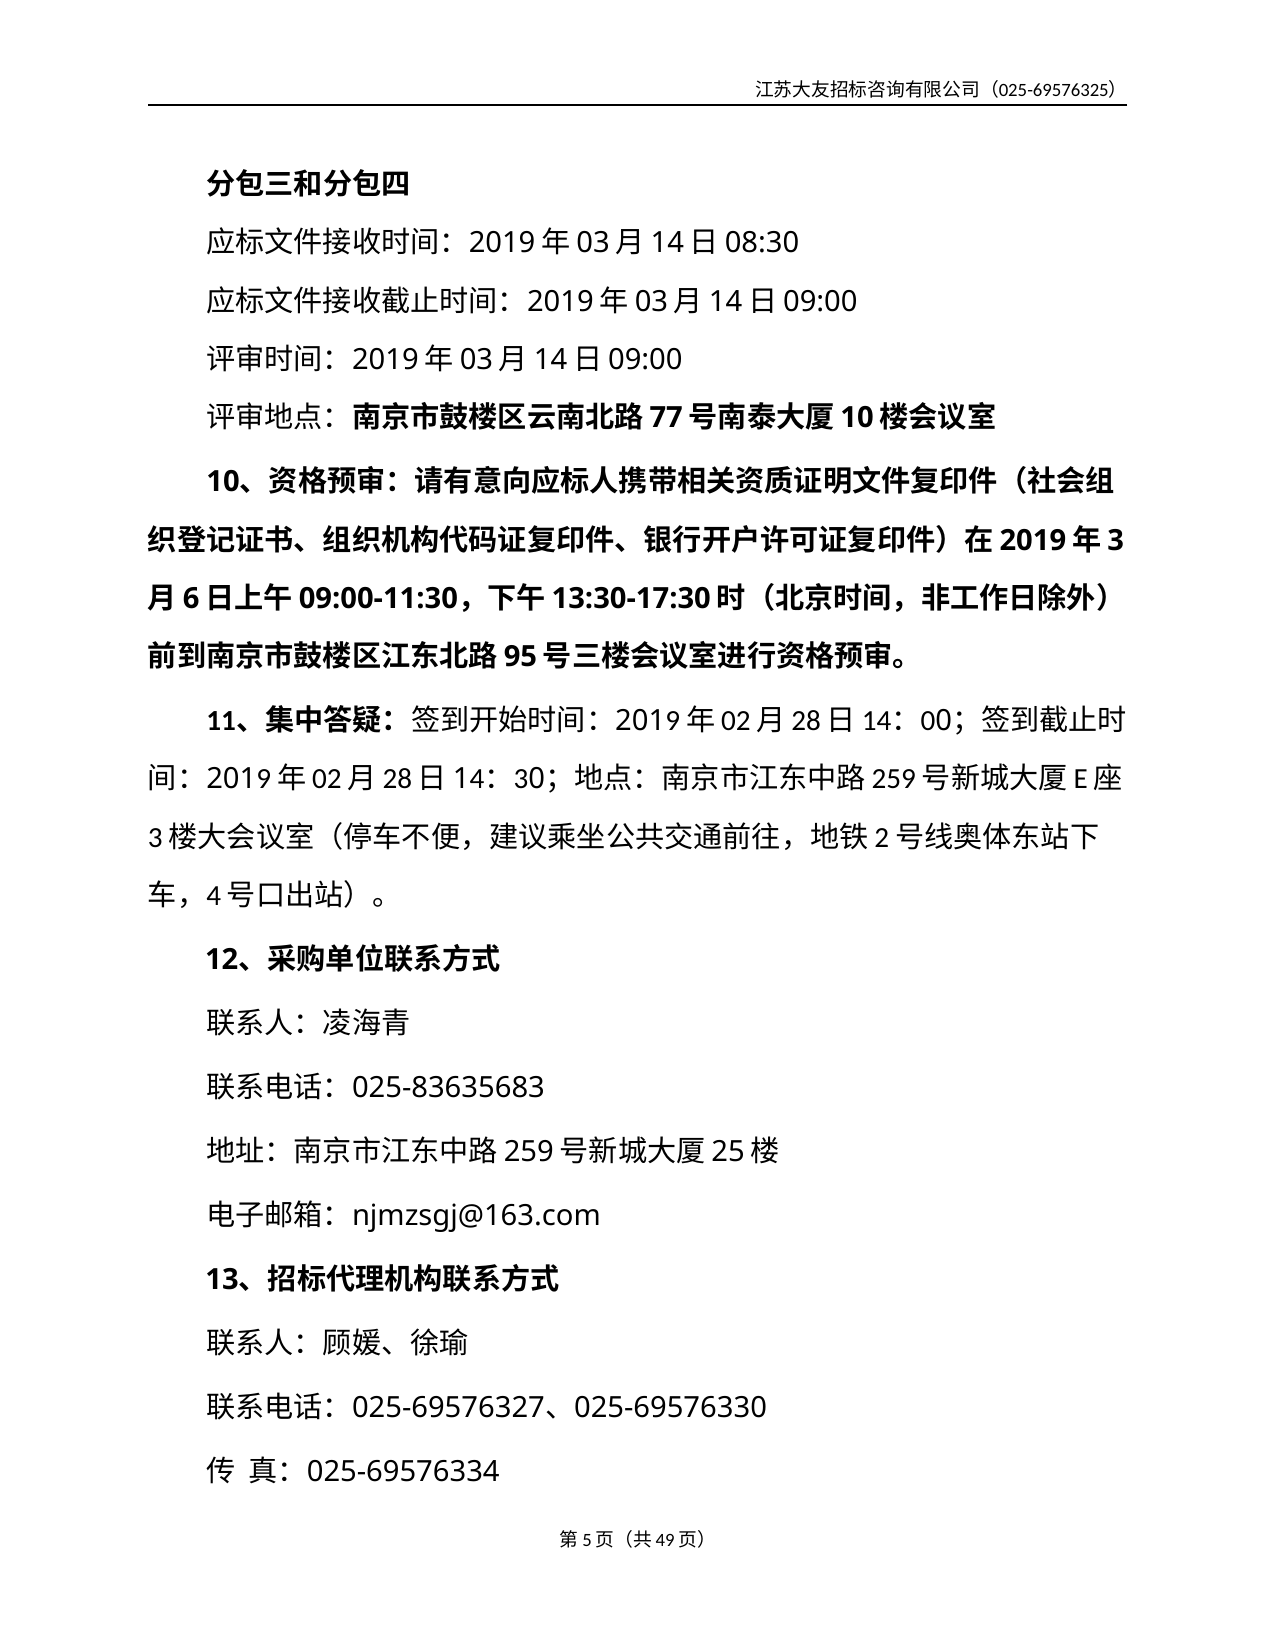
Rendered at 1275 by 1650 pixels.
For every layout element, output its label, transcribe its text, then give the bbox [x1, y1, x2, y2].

text 评审时间：2019年03月14日09:00 [148, 323, 1127, 381]
text 地址：南京市江东中路259号新城大厦25楼 [148, 1115, 1127, 1173]
text 应标文件接收时间：2019年03月14日08:30 [148, 206, 1127, 264]
text 联系电话：025-83635683 [148, 1051, 1127, 1109]
text 11、集中答疑：签到开始时间：2019年02月28日14：00；签到截止时间：2019年02月28日14：30；地点：南京市江东中路259号新城大厦E座3楼大会议室（停车不便，建议乘坐公共交通前往，地铁2号线奥体东站下车，4号口出站）。 [148, 684, 1127, 917]
text 分包三和分包四 [148, 148, 1127, 206]
text 电子邮箱：njmzsgj@163.com [148, 1179, 1127, 1237]
text 评审地点：南京市鼓楼区云南北路77号南泰大厦10楼会议室 [148, 381, 1127, 439]
text 应标文件接收截止时间：2019年03月14日09:00 [148, 264, 1127, 323]
text 12、采购单位联系方式 [148, 923, 1127, 981]
text 联系电话：025-69576327、025-69576330 [148, 1371, 1127, 1429]
text 联系人：凌海青 [148, 987, 1127, 1045]
text 13、招标代理机构联系方式 [148, 1243, 1127, 1301]
text 10、资格预审：请有意向应标人携带相关资质证明文件复印件（社会组织登记证书、组织机构代码证复印件、银行开户许可证复印件）在2019年3月6日上午09:00-11:30，下午13:30-17:30时（北京时间，非工作日除外）前到南京市鼓楼区江东北路95号三楼会议室进行资格预审。 [148, 445, 1127, 678]
text 联系人：顾媛、徐瑜 [148, 1307, 1127, 1365]
text 传 真：025-69576334 [148, 1434, 1127, 1493]
